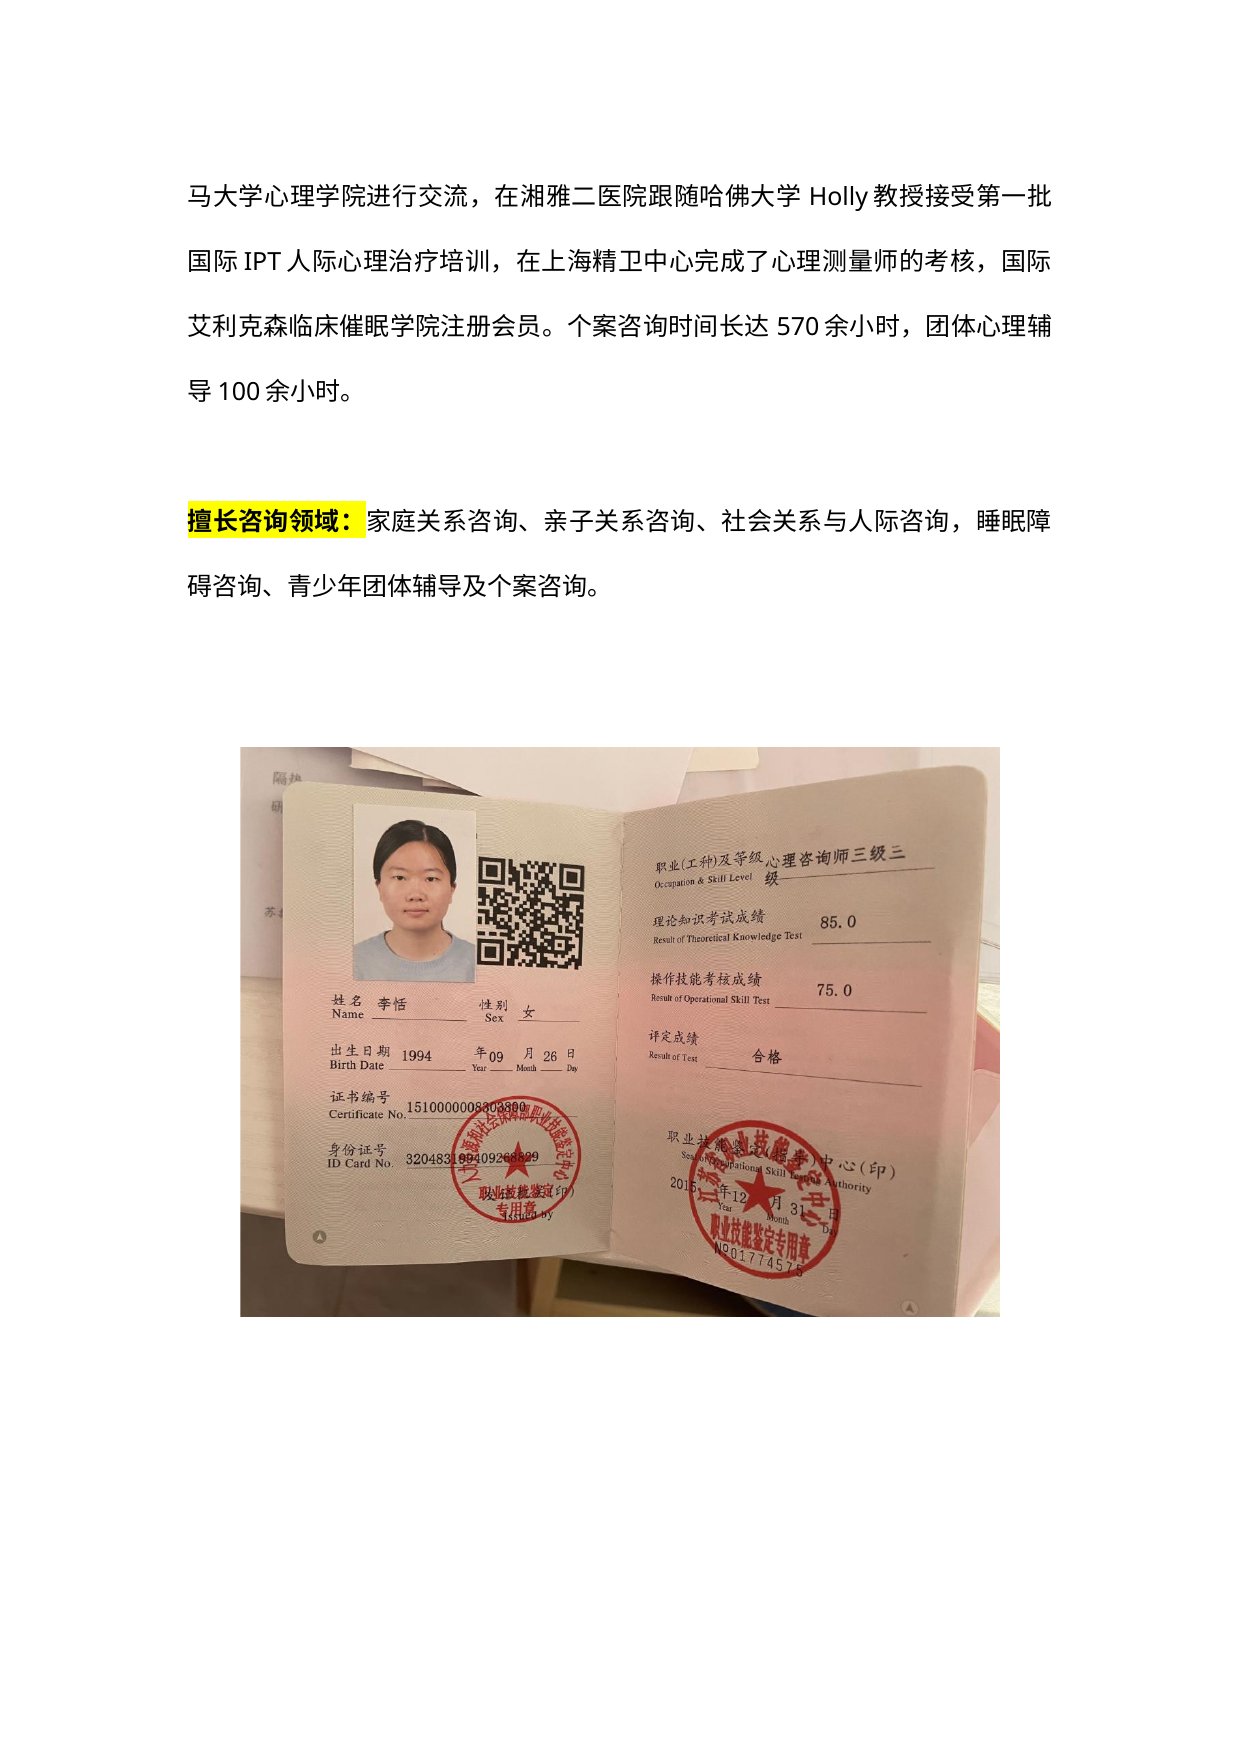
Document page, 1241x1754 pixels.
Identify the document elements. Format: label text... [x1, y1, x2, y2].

text 擅长咨询领域：家庭关系咨询、亲子关系咨询、社会关系与人际咨询，睡眠障碍咨询、青少年团体辅导及个案咨询。 [187, 487, 1053, 617]
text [187, 162, 1053, 422]
picture [240, 747, 1000, 1317]
